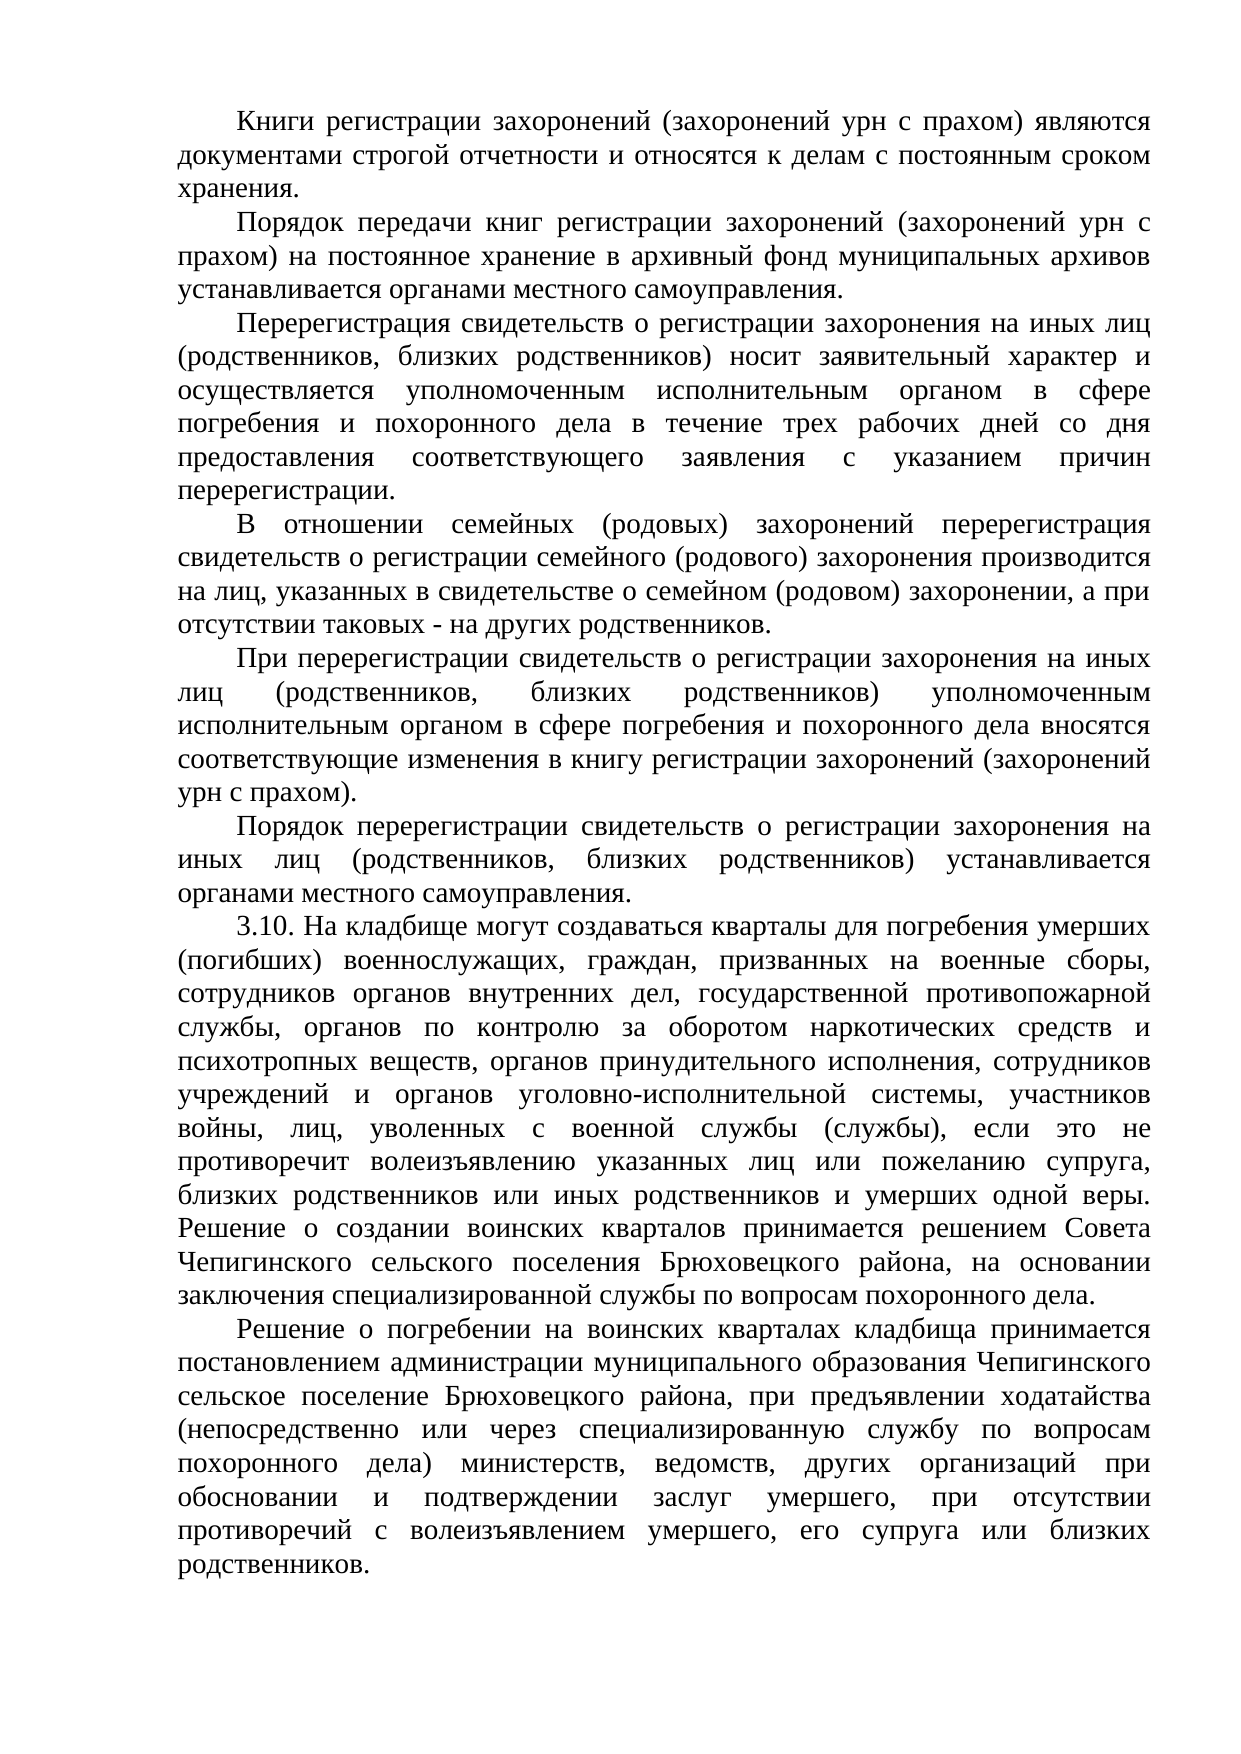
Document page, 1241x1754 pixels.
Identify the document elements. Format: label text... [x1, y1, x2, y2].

text В отношении семейных (родовых) захоронений перерегистрация свидетельств о регистрации семейного (родового) захоронения производится на лиц, указанных в свидетельстве о семейном (родовом) захоронении, а при отсутствии таковых - на других родственников. [177, 506, 1152, 640]
text Книги регистрации захоронений (захоронений урн с прахом) являются документами строгой отчетности и относятся к делам с постоянным сроком хранения. [177, 103, 1152, 204]
text Решение о погребении на воинских кварталах кладбища принимается постановлением администрации муниципального образования Чепигинского сельское поселение Брюховецкого района, при предъявлении ходатайства (непосредственно или через специализированную службу по вопросам похоронного дела) министерств, ведомств, других организаций при обосновании и подтверждении заслуг умершего, при отсутствии противоречий с волеизъявлением умершего, его супруга или близких родственников. [177, 1311, 1152, 1579]
text 3.10. На кладбище могут создаваться кварталы для погребения умерших (погибших) военнослужащих, граждан, призванных на военные сборы, сотрудников органов внутренних дел, государственной противопожарной службы, органов по контролю за оборотом наркотических средств и психотропных веществ, органов принудительного исполнения, сотрудников учреждений и органов уголовно-исполнительной системы, участников войны, лиц, уволенных с военной службы (службы), если это не противоречит волеизъявлению указанных лиц или пожеланию супруга, близких родственников или иных родственников и умерших одной веры. Решение о создании воинских кварталов принимается решением Совета Чепигинского сельского поселения Брюховецкого района, на основании заключения специализированной службы по вопросам похоронного дела. [177, 908, 1152, 1311]
text Перерегистрация свидетельств о регистрации захоронения на иных лиц (родственников, близких родственников) носит заявительный характер и осуществляется уполномоченным исполнительным органом в сфере погребения и похоронного дела в течение трех рабочих дней со дня предоставления соответствующего заявления с указанием причин перерегистрации. [177, 305, 1152, 506]
text При перерегистрации свидетельств о регистрации захоронения на иных лиц (родственников, близких родственников) уполномоченным исполнительным органом в сфере погребения и похоронного дела вносятся соответствующие изменения в книгу регистрации захоронений (захоронений урн с прахом). [177, 640, 1152, 808]
text Порядок передачи книг регистрации захоронений (захоронений урн с прахом) на постоянное хранение в архивный фонд муниципальных архивов устанавливается органами местного самоуправления. [177, 204, 1152, 305]
text Порядок перерегистрации свидетельств о регистрации захоронения на иных лиц (родственников, близких родственников) устанавливается органами местного самоуправления. [177, 808, 1152, 908]
